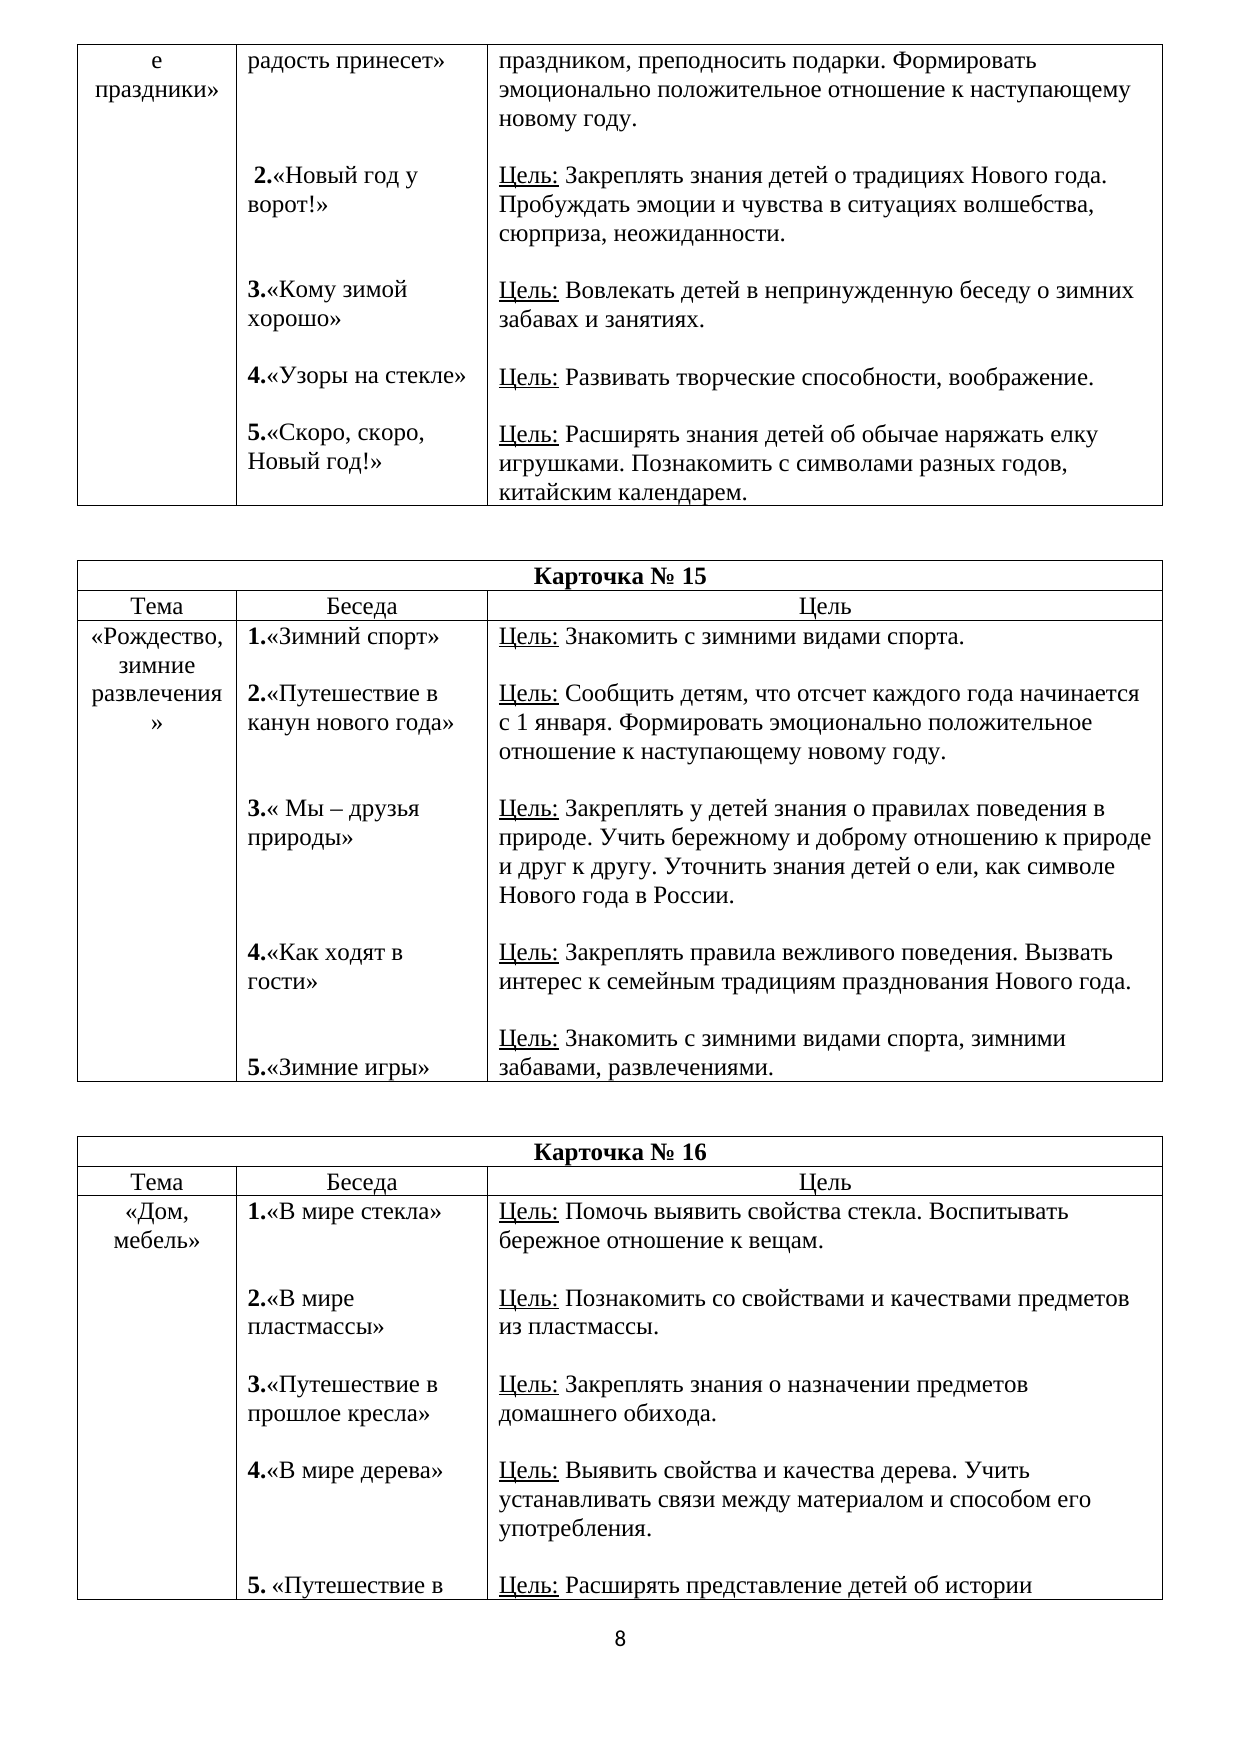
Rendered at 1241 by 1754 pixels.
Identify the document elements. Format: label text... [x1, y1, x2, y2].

table_cell Тема [78, 1167, 236, 1195]
table_cell «Рождество, зимние развлечения» [78, 621, 236, 1081]
table_cell Тема [78, 591, 236, 620]
table_cell Беседа [237, 1167, 487, 1195]
table_cell Цель: Знакомить с зимними видами спорта. Цель: Сообщить детям, что отсчет каждого года начинается с 1 января. Формировать эмоционально положительное отношение к наступающему новому году. Цель: Закреплять у детей знания о правилах поведения в природе. Учить бережному и доброму отношению к природе и друг к другу. Уточнить знания детей о ели, как символе Нового года в России. Цель: Закреплять правила вежливого поведения. Вызвать интерес к семейным традициям празднования Нового года. Цель: Знакомить с зимними видами спорта, зимними забавами, развлечениями. [488, 621, 1162, 1081]
table_cell Цель [488, 1167, 1162, 1195]
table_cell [78, 45, 236, 505]
table_cell 1.«Зимний спорт» 2.«Путешествие в канун нового года» 3.« Мы – друзья природы» 4.«Как ходят в гости» 5.«Зимние игры» [237, 621, 487, 1081]
table_cell «Дом, мебель» [78, 1196, 236, 1599]
table_cell Беседа [237, 591, 487, 620]
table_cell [488, 1196, 1162, 1599]
table_header Карточка № 16 [78, 1137, 1162, 1166]
table_cell Цель [488, 591, 1162, 620]
table_header Карточка № 15 [78, 561, 1162, 590]
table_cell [237, 45, 487, 505]
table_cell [488, 45, 1162, 505]
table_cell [237, 1196, 487, 1599]
